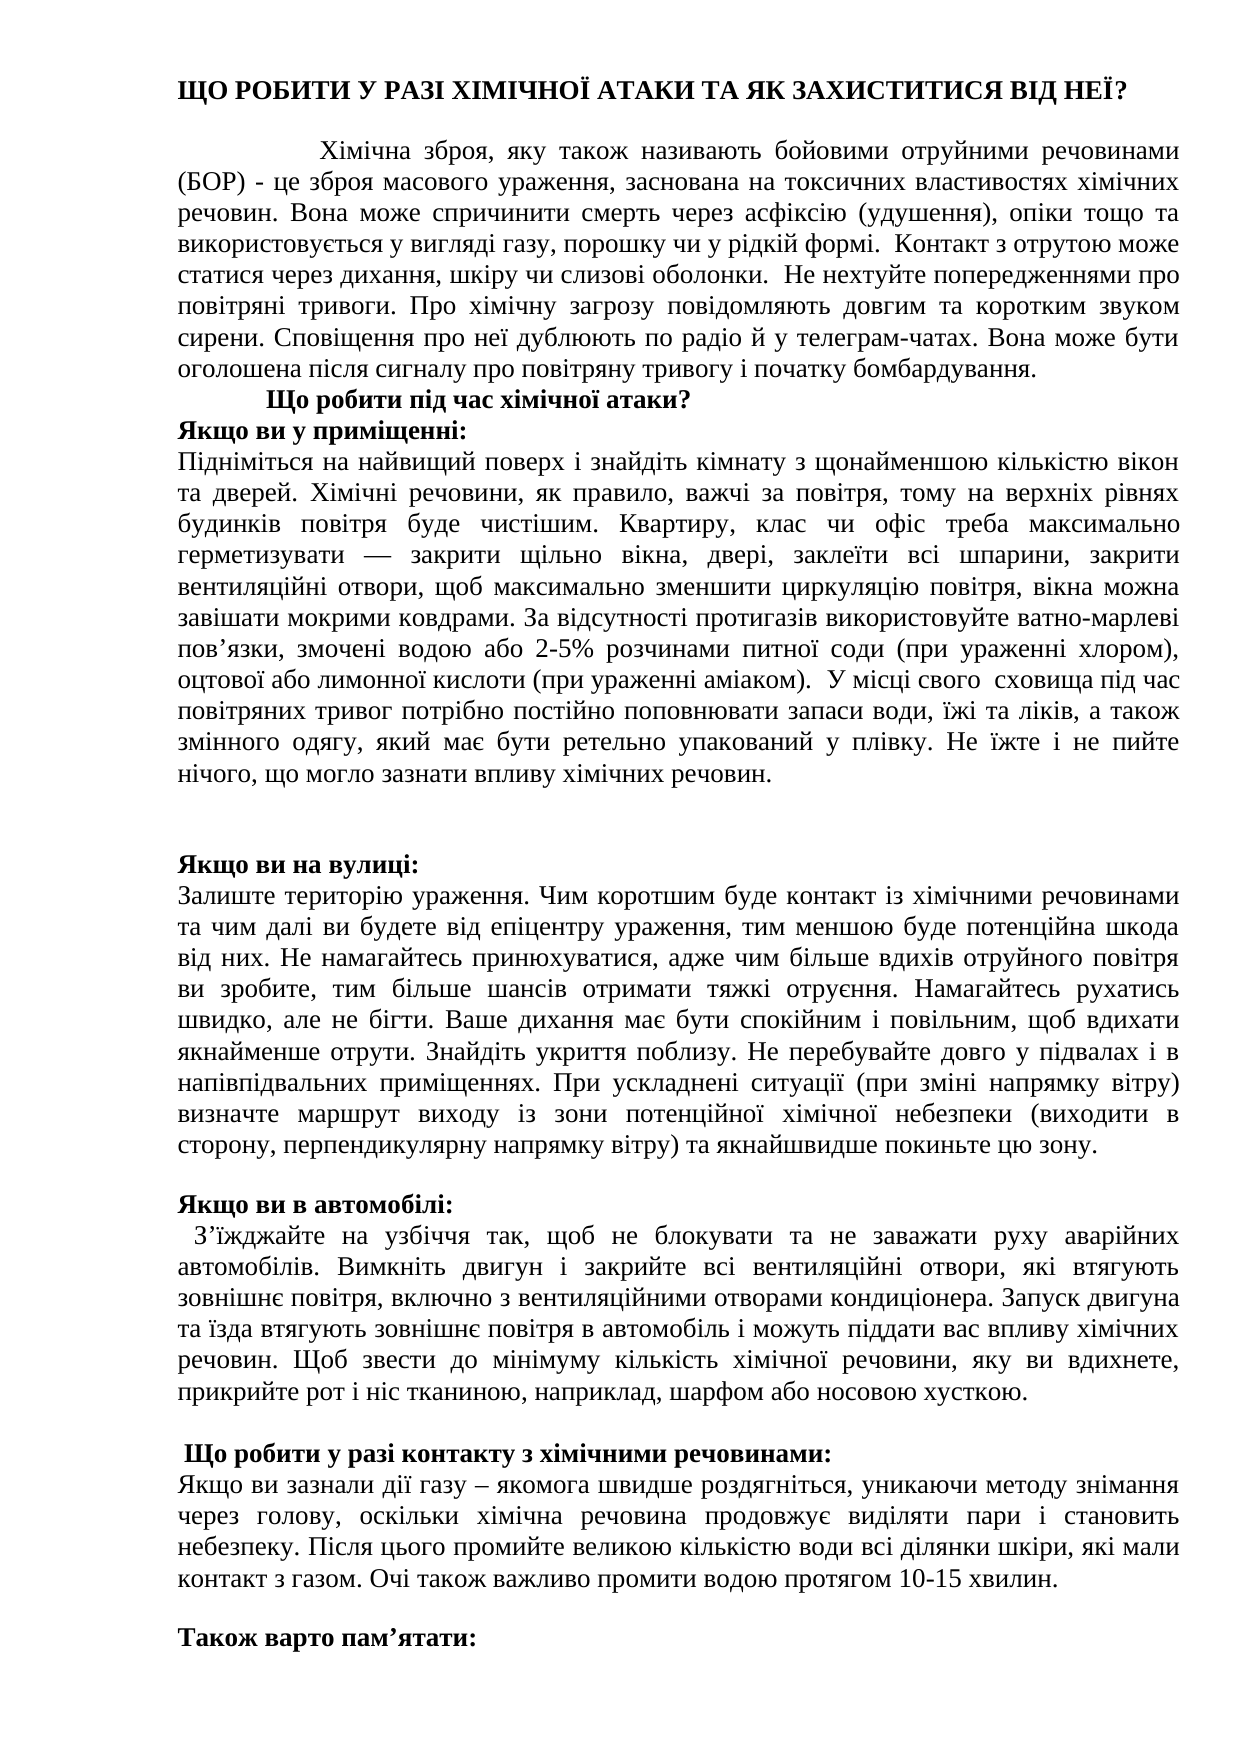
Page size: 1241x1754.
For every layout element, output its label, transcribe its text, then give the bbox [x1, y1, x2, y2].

text Якщо ви зазнали дії газу – якомога швидше роздягніться, уникаючи методу знімання через голову, оскільки хімічна речовина продовжує виділяти пари і становить небезпеку. Після цього промийте великою кількістю води всі ділянки шкіри, які мали контакт з газом. Очі також важливо промити водою протягом 10-15 хвилин. [177, 1468, 1181, 1593]
text З’їжджайте на узбіччя так, щоб не блокувати та не заважати руху аварійних автомобілів. Вимкніть двигун і закрийте всі вентиляційні отвори, які втягують зовнішнє повітря, включно з вентиляційними отворами кондиціонера. Запуск двигуна та їзда втягують зовнішнє повітря в автомобіль і можуть піддати вас впливу хімічних речовин. Щоб звести до мінімуму кількість хімічної речовини, яку ви вдихнете, прикрийте рот і ніс тканиною, наприклад, шарфом або носовою хусткою. [177, 1219, 1181, 1406]
text Також варто пам’ятати: [177, 1622, 1181, 1653]
text Залиште територію ураження. Чим коротшим буде контакт із хімічними речовинами та чим далі ви будете від епіцентру ураження, тим меншою буде потенційна шкода від них. Не намагайтесь принюхуватися, адже чим більше вдихів отруйного повітря ви зробите, тим більше шансів отримати тяжкі отруєння. Намагайтесь рухатись швидко, але не бігти. Ваше дихання має бути спокійним і повільним, щоб вдихати якнайменше отрути. Знайдіть укриття поблизу. Не перебувайте довго у підвалах і в напівпідвальних приміщеннях. При ускладнені ситуації (при зміні напрямку вітру) визначте маршрут виходу із зони потенційної хімічної небезпеки (виходити в сторону, перпендикулярну напрямку вітру) та якнайшвидше покиньте цю зону. [177, 879, 1181, 1159]
text Якщо ви на вулиці: [177, 848, 1181, 879]
text Якщо ви в автомобілі: [177, 1188, 1181, 1219]
text ЩО РОБИТИ У РАЗІ ХІМІЧНОЇ АТАКИ ТА ЯК ЗАХИСТИТИСЯ ВІД НЕЇ? [177, 74, 1181, 105]
text Що робити у разі контакту з хімічними речовинами: [177, 1437, 1181, 1468]
text Підніміться на найвищий поверх і знайдіть кімнату з щонайменшою кількістю вікон та дверей. Хімічні речовини, як правило, важчі за повітря, тому на верхніх рівнях будинків повітря буде чистішим. Квартиру, клас чи офіс треба максимально герметизувати — закрити щільно вікна, двері, заклеїти всі шпарини, закрити вентиляційні отвори, щоб максимально зменшити циркуляцію повітря, вікна можна завішати мокрими ковдрами. За відсутності протигазів використовуйте ватно-марлеві пов’язки, змочені водою або 2-5% розчинами питної соди (при ураженні хлором), оцтової або лимонної кислоти (при ураженні аміаком). У місці свого сховища під час повітряних тривог потрібно постійно поповнювати запаси води, їжі та ліків, а також змінного одягу, який має бути ретельно упакований у плівку. Не їжте і не пийте нічого, що могло зазнати впливу хімічних речовин. [177, 445, 1181, 788]
text Хімічна зброя, яку також називають бойовими отруйними речовинами (БОР) - це зброя масового ураження, заснована на токсичних властивостях хімічних речовин. Вона може спричинити смерть через асфіксію (удушення), опіки тощо та використовується у вигляді газу, порошку чи у рідкій формі. Контакт з отрутою може статися через дихання, шкіру чи слизові оболонки. Не нехтуйте попередженнями про повітряні тривоги. Про хімічну загрозу повідомляють довгим та коротким звуком сирени. Сповіщення про неї дублюють по радіо й у телеграм-чатах. Вона може бути оголошена після сигналу про повітряну тривогу і початку бомбардування. [177, 134, 1181, 383]
text Що робити під час хімічної атаки? Якщо ви у приміщенні: [177, 383, 1181, 445]
